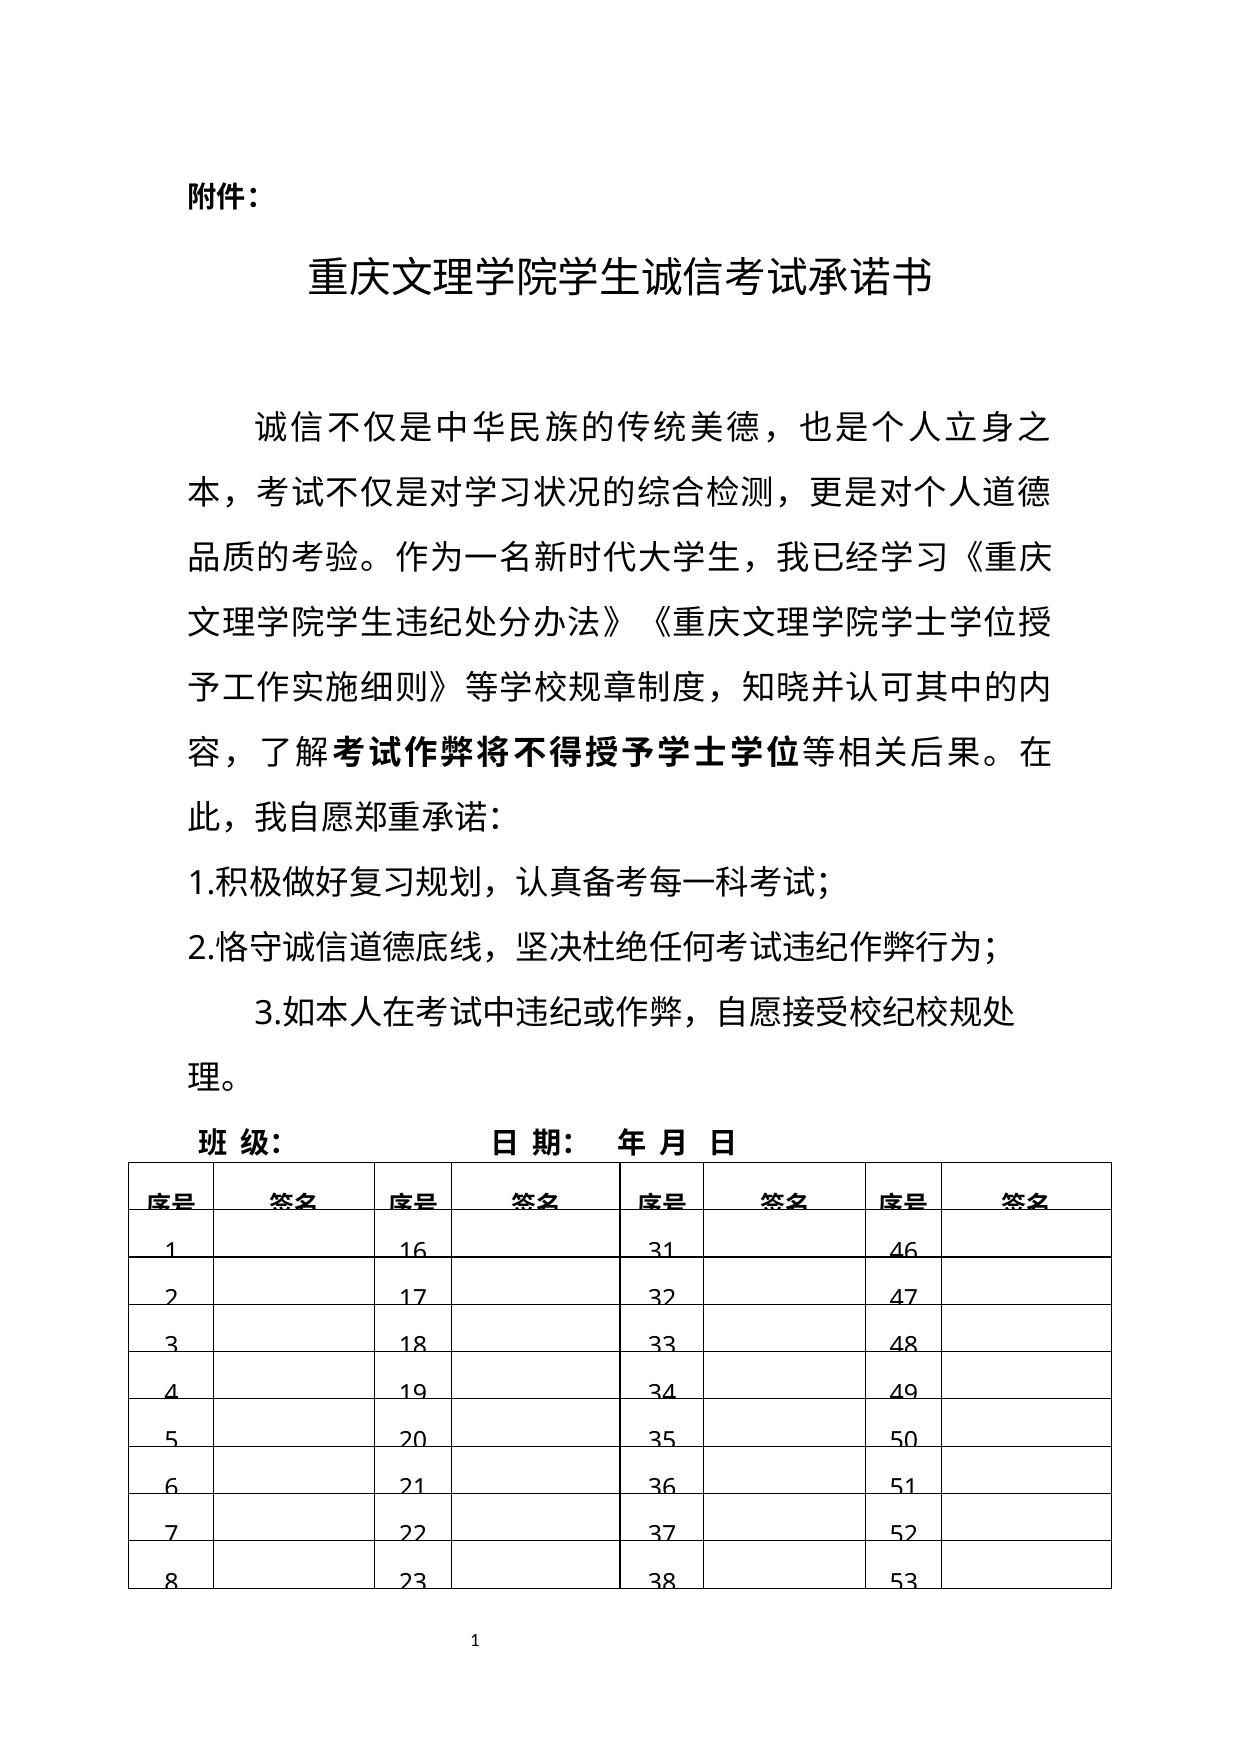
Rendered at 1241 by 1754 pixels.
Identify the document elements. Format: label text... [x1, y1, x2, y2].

table_cell 3 [129, 1305, 213, 1351]
table_cell [452, 1352, 619, 1398]
table_cell [942, 1399, 1111, 1446]
table_cell 33 [621, 1305, 703, 1351]
table_cell [704, 1399, 865, 1446]
table_cell 35 [621, 1399, 703, 1446]
table_cell 21 [375, 1447, 451, 1493]
table_cell [704, 1352, 865, 1398]
table_cell 22 [375, 1494, 451, 1540]
table_cell 序号 [866, 1163, 941, 1209]
table_cell [942, 1541, 1111, 1587]
table_cell [452, 1399, 619, 1446]
table_cell 4 [129, 1352, 213, 1398]
list 1.积极做好复习规划，认真备考每一科考试； 2.恪守诚信道德底线，坚决杜绝任何考试违纪作弊行为； [187, 848, 1053, 978]
table_cell [704, 1447, 865, 1493]
table_cell [942, 1305, 1111, 1351]
text 诚信不仅是中华民族的传统美德，也是个人立身之本，考试不仅是对学习状况的综合检测，更是对个人道德品质的考验。作为一名新时代大学生，我已经学习《重庆文理学院学生违纪处分办法》《重庆文理学院学士学位授予工作实施细则》等学校规章制度，知晓并认可其中的内容，了解考试作弊将不得授予学士学位等相关后果。在此，我自愿郑重承诺： [187, 393, 1053, 848]
table_cell [452, 1541, 619, 1587]
table_cell 7 [129, 1494, 213, 1540]
table_cell [942, 1258, 1111, 1304]
table_cell 序号 [129, 1163, 213, 1209]
table_cell [452, 1447, 619, 1493]
table_cell [942, 1210, 1111, 1256]
text 附件： [187, 162, 1053, 227]
table_cell 38 [621, 1541, 703, 1587]
table_cell 17 [375, 1258, 451, 1304]
table_cell 20 [375, 1399, 451, 1446]
table_cell 19 [375, 1352, 451, 1398]
table_cell 53 [866, 1541, 941, 1587]
table_cell [452, 1258, 619, 1304]
table_cell [942, 1352, 1111, 1398]
table_cell 6 [129, 1447, 213, 1493]
table_cell 47 [866, 1258, 941, 1304]
table_cell 46 [866, 1210, 941, 1256]
table_cell 签名 [452, 1163, 619, 1209]
table_cell [214, 1541, 374, 1587]
table_cell 49 [866, 1352, 941, 1398]
table_cell [704, 1494, 865, 1540]
list 3.如本人在考试中违纪或作弊，自愿接受校纪校规处理。 [187, 978, 1053, 1108]
table_cell 32 [621, 1258, 703, 1304]
table_header 班 级： 日 期： 年 月 日 [129, 1108, 1112, 1162]
table_cell 16 [375, 1210, 451, 1256]
table_cell 50 [866, 1399, 941, 1446]
table_cell 37 [621, 1494, 703, 1540]
table_cell 34 [621, 1352, 703, 1398]
text 重庆文理学院学生诚信考试承诺书 [187, 242, 1053, 307]
table_cell 序号 [375, 1163, 451, 1209]
table_cell 51 [866, 1447, 941, 1493]
table_cell 23 [375, 1541, 451, 1587]
table_cell [704, 1541, 865, 1587]
table_cell 签名 [214, 1163, 374, 1209]
table_cell 1 [129, 1210, 213, 1256]
table_cell [214, 1305, 374, 1351]
table_cell 签名 [942, 1163, 1111, 1209]
table_cell [214, 1210, 374, 1256]
table_cell 48 [866, 1305, 941, 1351]
table_cell [214, 1447, 374, 1493]
table_cell 36 [621, 1447, 703, 1493]
table_cell [942, 1447, 1111, 1493]
table_cell [704, 1210, 865, 1256]
table_cell [214, 1352, 374, 1398]
table_cell 18 [375, 1305, 451, 1351]
table_cell [704, 1258, 865, 1304]
table_cell [942, 1494, 1111, 1540]
table_cell 序号 [621, 1163, 703, 1209]
table_cell 8 [129, 1541, 213, 1587]
table_cell [214, 1258, 374, 1304]
table_cell 5 [129, 1399, 213, 1446]
table_cell [452, 1305, 619, 1351]
table_cell [214, 1494, 374, 1540]
table_cell 2 [129, 1258, 213, 1304]
table_cell 签名 [704, 1163, 865, 1209]
table_cell 31 [621, 1210, 703, 1256]
table_cell 52 [866, 1494, 941, 1540]
table_cell [452, 1494, 619, 1540]
table_cell [704, 1305, 865, 1351]
table_cell [214, 1399, 374, 1446]
table_cell [452, 1210, 619, 1256]
